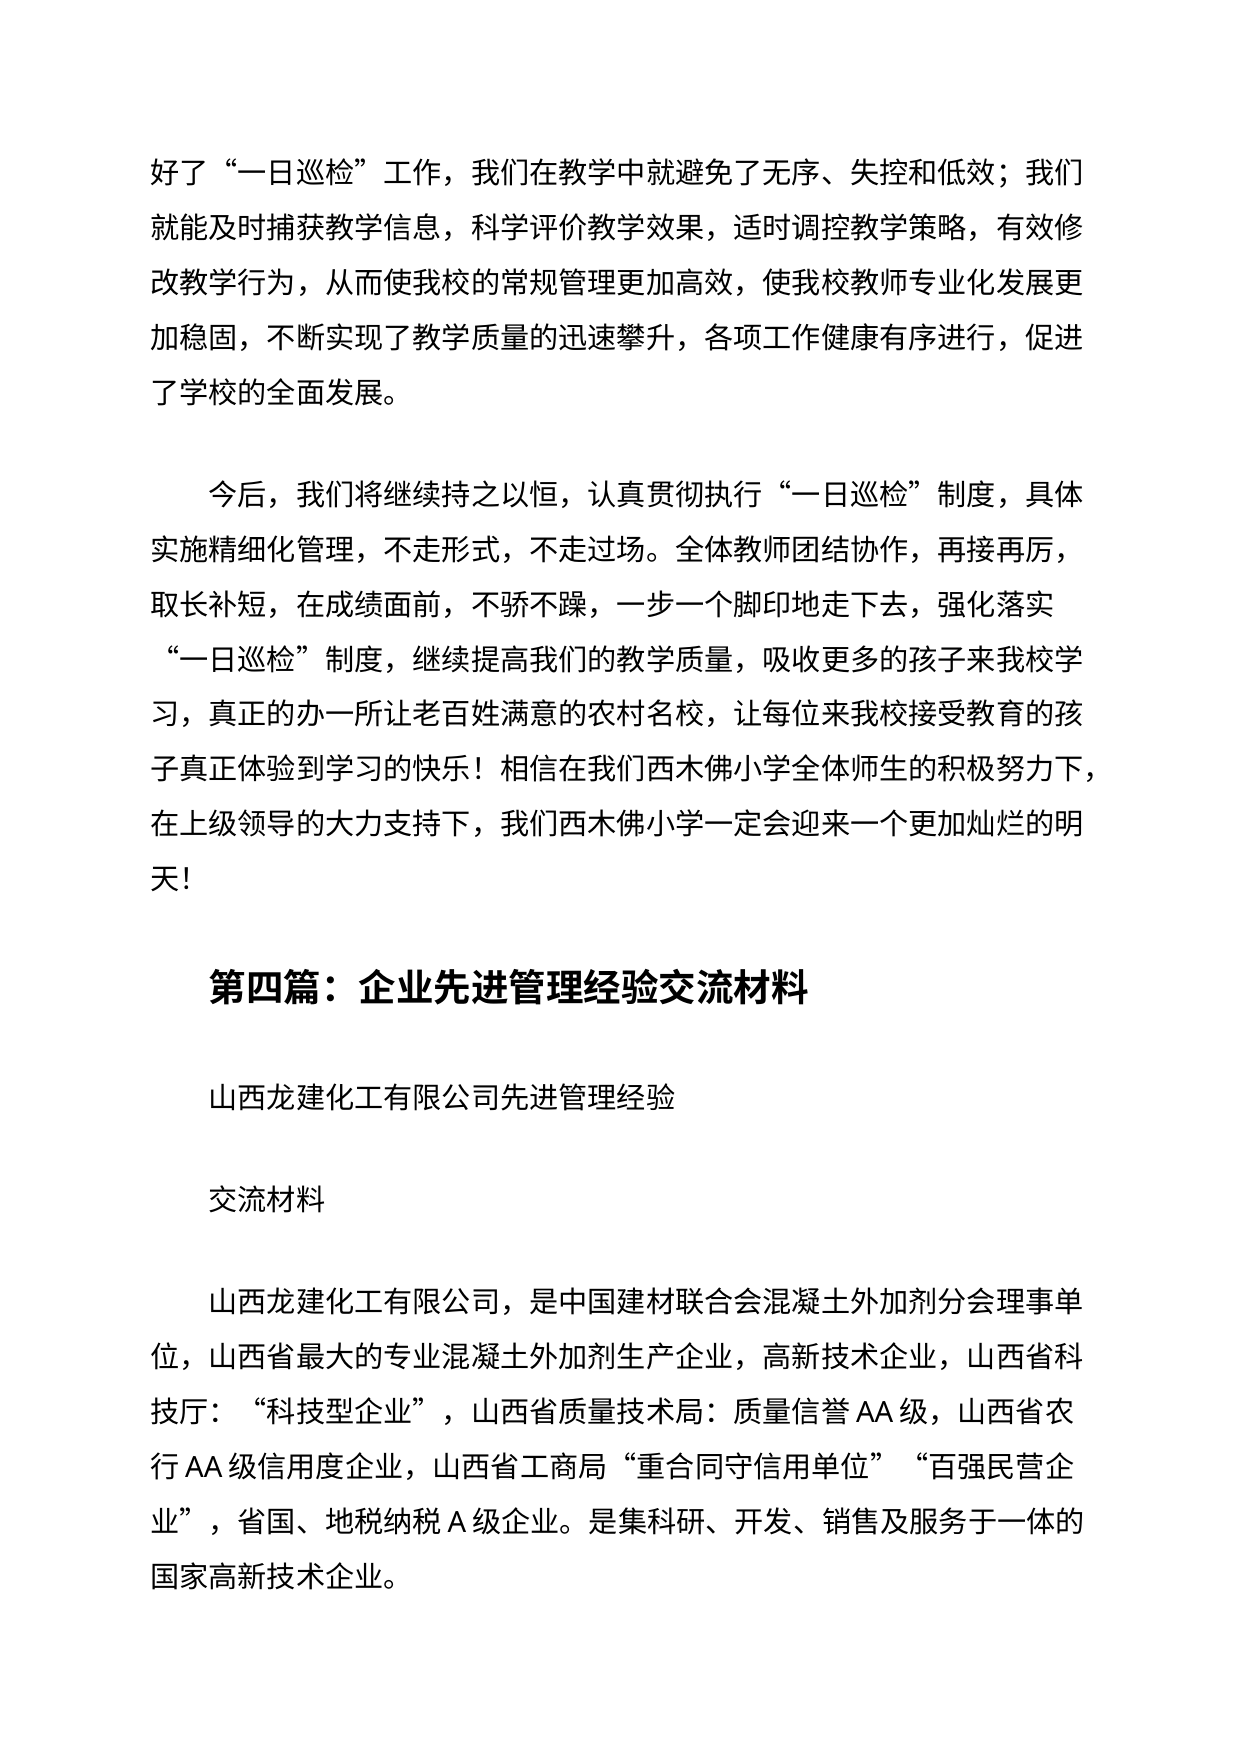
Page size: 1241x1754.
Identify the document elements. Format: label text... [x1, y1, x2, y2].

text 山西龙建化工有限公司先进管理经验 [150, 1075, 1090, 1117]
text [150, 150, 1090, 412]
text 交流材料 [150, 1177, 1090, 1219]
text 今后，我们将继续持之以恒，认真贯彻执行“一日巡检”制度，具体实施精细化管理，不走形式，不走过场。全体教师团结协作，再接再厉，取长补短，在成绩面前，不骄不躁，一步一个脚印地走下去，强化落实“一日巡检”制度，继续提高我们的教学质量，吸收更多的孩子来我校学习，真正的办一所让老百姓满意的农村名校，让每位来我校接受教育的孩子真正体验到学习的快乐！相信在我们西木佛小学全体师生的积极努力下，在上级领导的大力支持下，我们西木佛小学一定会迎来一个更加灿烂的明天！ [150, 471, 1090, 898]
text 山西龙建化工有限公司，是中国建材联合会混凝土外加剂分会理事单位，山西省最大的专业混凝土外加剂生产企业，高新技术企业，山西省科技厅：“科技型企业”，山西省质量技术局：质量信誉AA级，山西省农行AA级信用度企业，山西省工商局“重合同守信用单位”“百强民营企业”，省国、地税纳税A级企业。是集科研、开发、销售及服务于一体的国家高新技术企业。 [150, 1278, 1090, 1595]
text 第四篇：企业先进管理经验交流材料 [150, 957, 1090, 1012]
